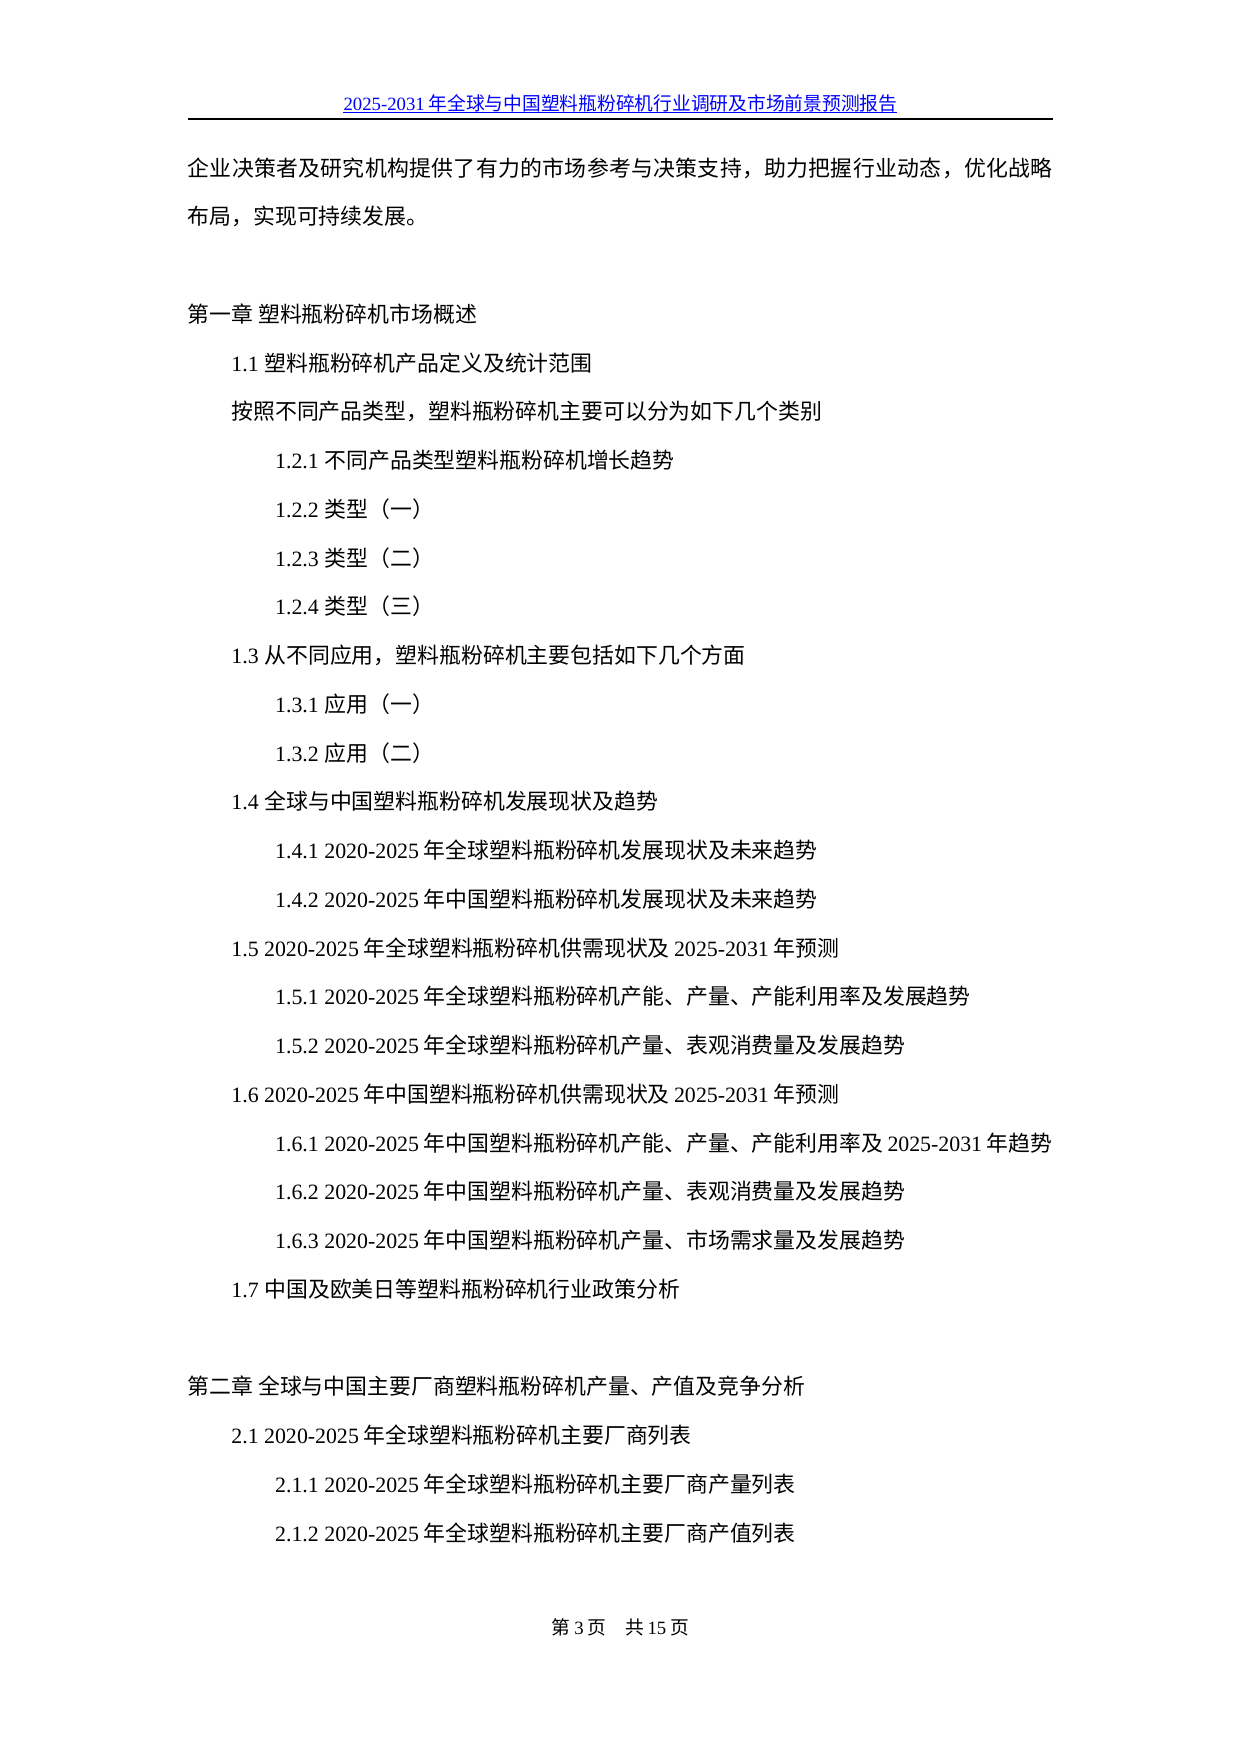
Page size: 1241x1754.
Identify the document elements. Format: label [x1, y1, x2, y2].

text [187, 150, 1053, 1548]
